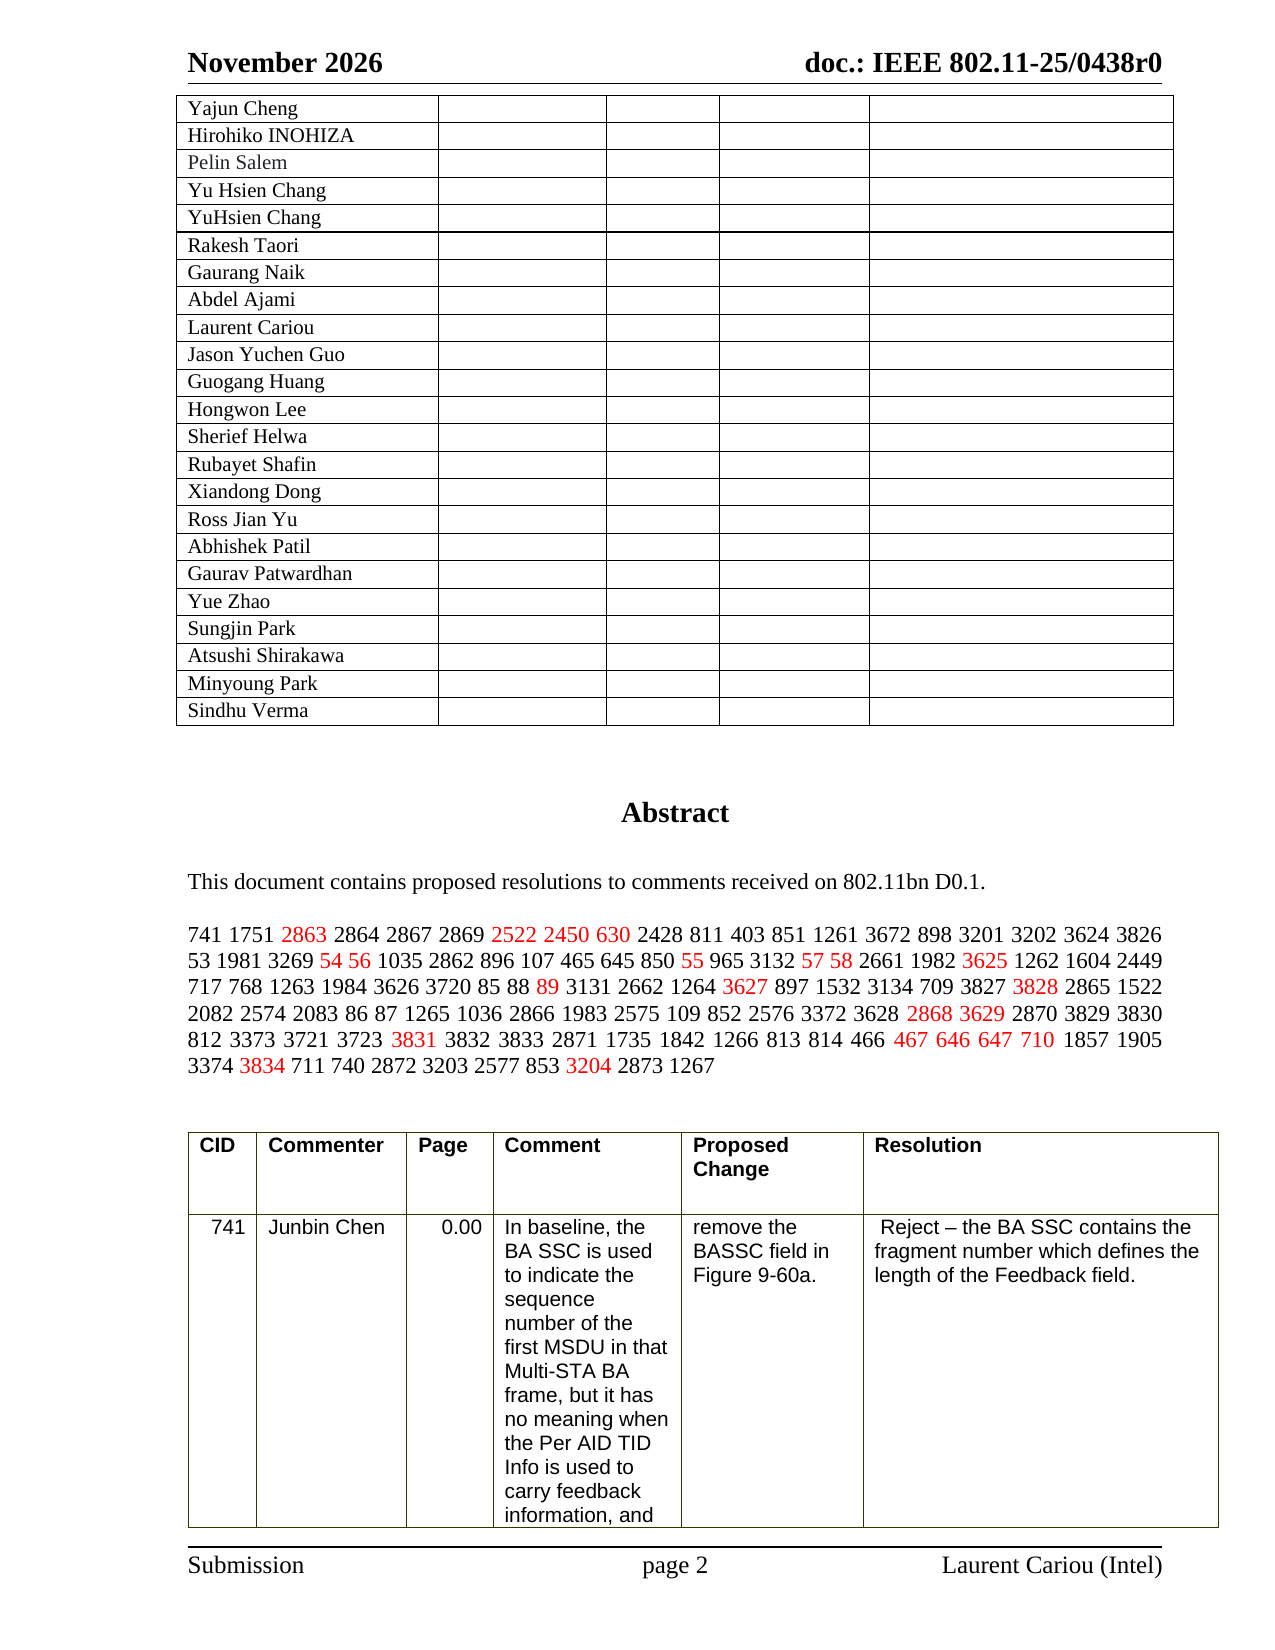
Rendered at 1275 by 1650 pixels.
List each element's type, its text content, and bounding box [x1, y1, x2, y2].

table_cell [607, 233, 719, 259]
table_cell [607, 96, 719, 122]
table_cell Laurent Cariou [177, 315, 438, 341]
table_cell Abhishek Patil [177, 534, 438, 560]
table_cell [720, 178, 869, 204]
table_cell [870, 205, 1173, 231]
table_cell [720, 342, 869, 368]
table_cell [870, 561, 1173, 588]
table_cell Jason Yuchen Guo [177, 342, 438, 368]
table_cell [720, 561, 869, 588]
table_cell Sindhu Verma [177, 698, 438, 724]
table_cell [439, 506, 606, 533]
table_cell [720, 123, 869, 149]
table_cell [720, 479, 869, 505]
table_cell 0.00 [407, 1215, 493, 1527]
table_cell [870, 644, 1173, 670]
table_cell [439, 452, 606, 478]
table_cell [870, 233, 1173, 259]
table_cell Yue Zhao [177, 589, 438, 615]
table_header Page [407, 1133, 493, 1214]
table_header Proposed Change [682, 1133, 863, 1214]
table_cell [870, 589, 1173, 615]
table_cell [870, 479, 1173, 505]
table_cell [870, 150, 1173, 177]
table_cell [720, 397, 869, 423]
table_cell [870, 698, 1173, 724]
table_cell [439, 534, 606, 560]
table_cell [870, 315, 1173, 341]
table_cell [607, 260, 719, 286]
table_cell [720, 96, 869, 122]
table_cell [864, 1215, 1218, 1527]
table_cell [439, 479, 606, 505]
table_cell [720, 370, 869, 396]
table_cell [439, 616, 606, 642]
table_cell [607, 150, 719, 177]
table_cell [720, 424, 869, 451]
table_cell [439, 233, 606, 259]
table_cell [607, 698, 719, 724]
table_cell [607, 123, 719, 149]
table_cell Junbin Chen [257, 1215, 406, 1527]
table_cell [870, 342, 1173, 368]
table_cell [607, 616, 719, 642]
table_cell [870, 424, 1173, 451]
table_cell [439, 671, 606, 697]
table_cell [607, 342, 719, 368]
table_cell [439, 561, 606, 588]
table_cell [870, 96, 1173, 122]
table_cell YuHsien Chang [177, 205, 438, 231]
table_cell [607, 205, 719, 231]
table_cell [607, 534, 719, 560]
table_cell [439, 96, 606, 122]
table_cell Ross Jian Yu [177, 506, 438, 533]
table_cell Sherief Helwa [177, 424, 438, 451]
table_cell [607, 561, 719, 588]
table_cell [439, 205, 606, 231]
table_cell [870, 123, 1173, 149]
table_cell [607, 479, 719, 505]
table_cell [870, 671, 1173, 697]
table_cell Gaurang Naik [177, 260, 438, 286]
table_cell [607, 370, 719, 396]
table_cell [439, 397, 606, 423]
table_cell [870, 616, 1173, 642]
table_cell [607, 671, 719, 697]
table_cell Gaurav Patwardhan [177, 561, 438, 588]
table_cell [682, 1215, 863, 1527]
table_cell [439, 315, 606, 341]
table_cell [720, 506, 869, 533]
table_cell [439, 644, 606, 670]
table_cell [439, 370, 606, 396]
table_cell Pelin Salem [177, 150, 438, 177]
table_cell [870, 370, 1173, 396]
table_cell [870, 452, 1173, 478]
table_cell [607, 315, 719, 341]
table_cell Hongwon Lee [177, 397, 438, 423]
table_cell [494, 1215, 681, 1527]
table_header Commenter [257, 1133, 406, 1214]
table_cell [439, 424, 606, 451]
table_cell [870, 397, 1173, 423]
table_cell Abdel Ajami [177, 287, 438, 314]
table_cell [720, 205, 869, 231]
table_header Comment [494, 1133, 681, 1214]
table_cell [870, 534, 1173, 560]
table_cell Guogang Huang [177, 370, 438, 396]
table_cell [720, 260, 869, 286]
table_cell [439, 342, 606, 368]
table_cell [607, 452, 719, 478]
text 741 1751 2863 2864 2867 2869 2522 2450 630 2428 811 403 851 1261 3672 898 3201 3202 3624 3826 53 1981 3269 54 56 1035 2862 896 107 465 645 850 55 965 3132 57 58 2661 1982 3625 1262 1604 2449 717 768 1263 1984 3626 3720 85 88 89 3131 2662 1264 3627 897 1532 3134 709 3827 3828 2865 1522 2082 2574 2083 86 87 1265 1036 2866 1983 2575 109 852 2576 3372 3628 2868 3629 2870 3829 3830 812 3373 3721 3723 3831 3832 3833 2871 1735 1842 1266 813 814 466 467 646 647 710 1857 1905 3374 3834 711 740 2872 3203 2577 853 3204 2873 1267 [187, 921, 1162, 1079]
table_cell [439, 150, 606, 177]
table_cell Yu Hsien Chang [177, 178, 438, 204]
table_cell [720, 452, 869, 478]
table_cell [607, 287, 719, 314]
table_cell [607, 644, 719, 670]
table_cell [439, 260, 606, 286]
table_header CID [189, 1133, 256, 1214]
table_header Resolution [864, 1133, 1218, 1214]
table_cell [439, 287, 606, 314]
table_cell [870, 260, 1173, 286]
table_cell [720, 287, 869, 314]
table_cell [720, 698, 869, 724]
table_cell [720, 616, 869, 642]
table_cell [720, 534, 869, 560]
table_cell [439, 123, 606, 149]
table_cell [607, 424, 719, 451]
table_cell Yajun Cheng [177, 96, 438, 122]
table_cell Atsushi Shirakawa [177, 644, 438, 670]
table_cell Minyoung Park [177, 671, 438, 697]
table_cell [720, 644, 869, 670]
table_cell Xiandong Dong [177, 479, 438, 505]
table_cell 741 [189, 1215, 256, 1527]
table_cell [870, 287, 1173, 314]
table_cell Rakesh Taori [177, 233, 438, 259]
table_cell [720, 589, 869, 615]
table_cell [607, 178, 719, 204]
table_cell Hirohiko INOHIZA [177, 123, 438, 149]
table_cell [720, 315, 869, 341]
table_cell [439, 698, 606, 724]
table_cell [607, 397, 719, 423]
table_cell [607, 506, 719, 533]
table_cell Rubayet Shafin [177, 452, 438, 478]
text This document contains proposed resolutions to comments received on 802.11bn D0.1. [187, 868, 1162, 894]
table_cell [439, 589, 606, 615]
table_cell [870, 506, 1173, 533]
table_cell [720, 150, 869, 177]
table_cell [607, 589, 719, 615]
table_cell [720, 233, 869, 259]
table_cell Sungjin Park [177, 616, 438, 642]
text Abstract [187, 796, 1162, 829]
table_cell [720, 671, 869, 697]
table_cell [870, 178, 1173, 204]
table_cell [439, 178, 606, 204]
